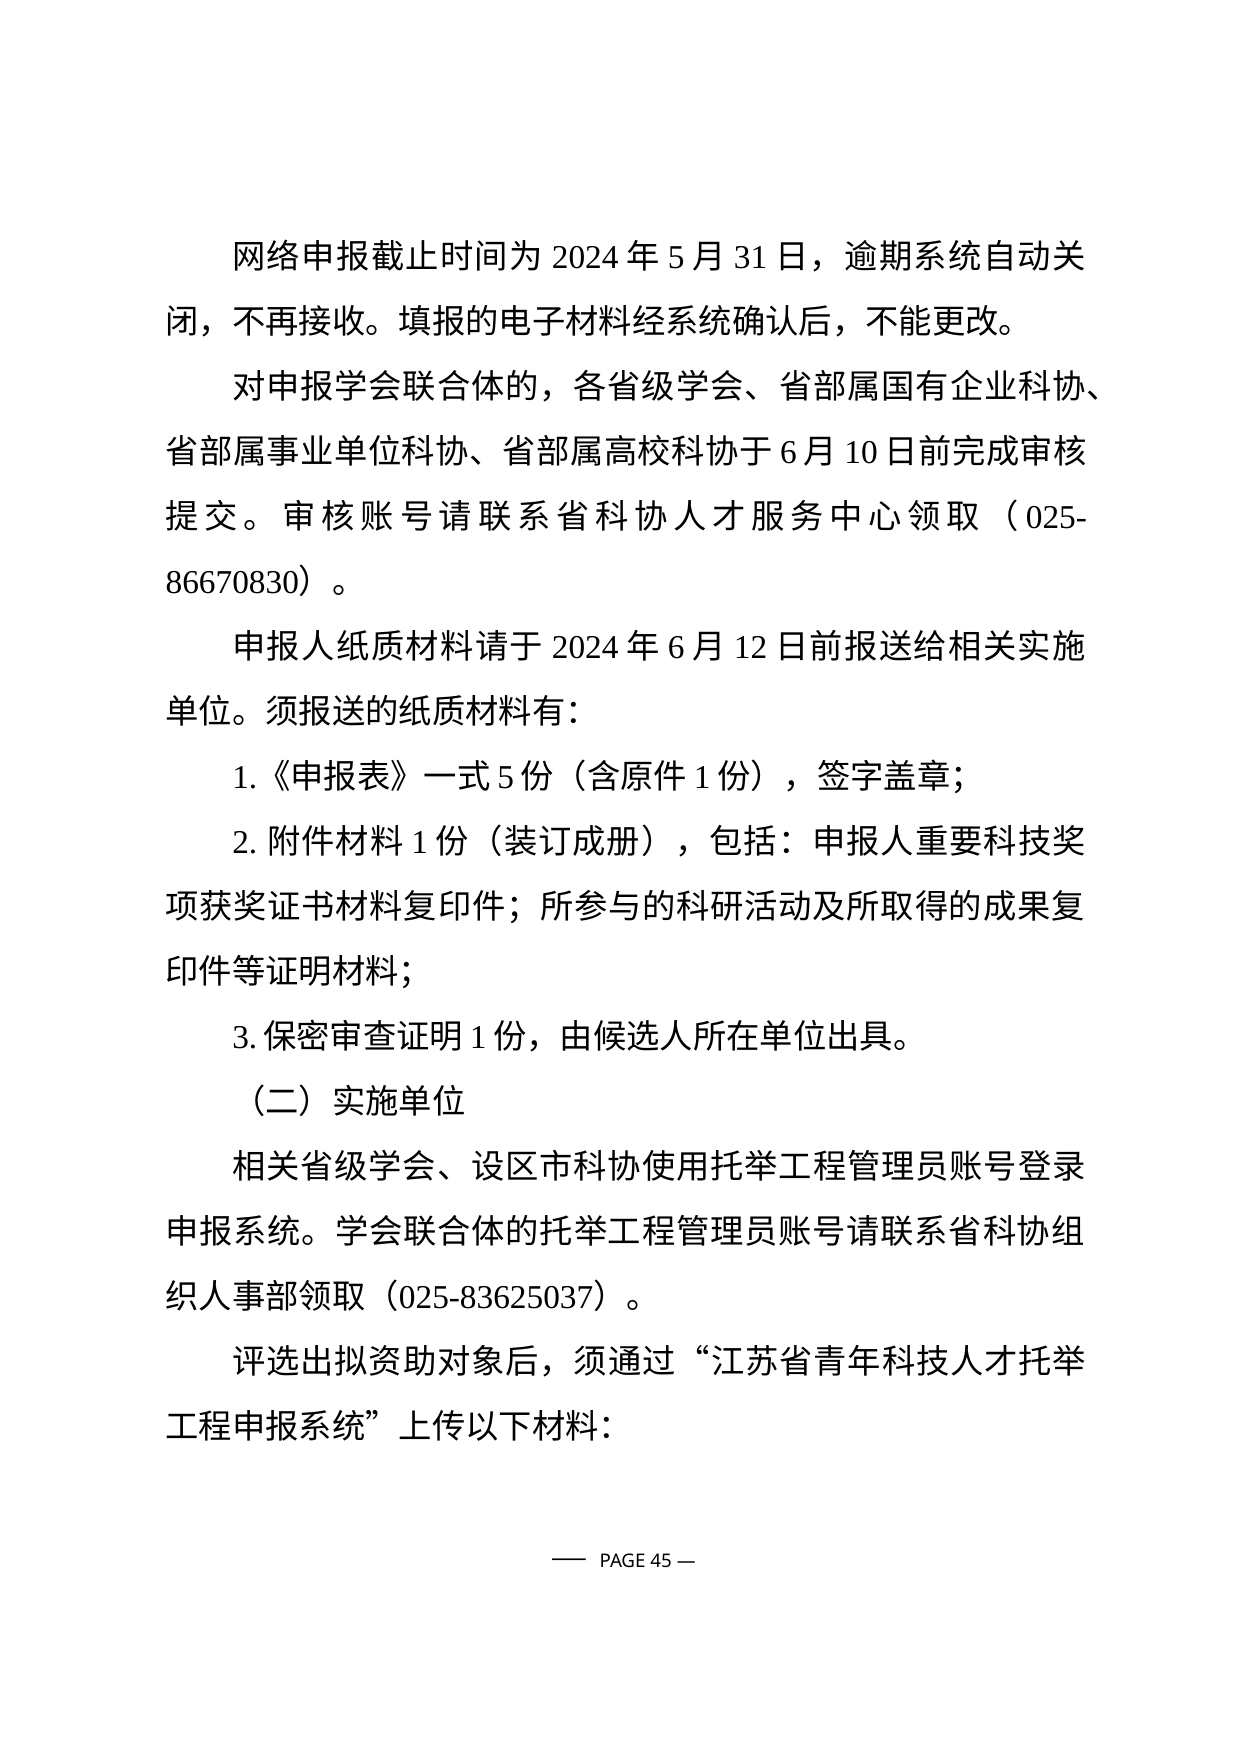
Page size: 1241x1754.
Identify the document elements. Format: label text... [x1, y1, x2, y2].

text 网络申报截止时间为2024年5月31日，逾期系统自动关闭，不再接收。填报的电子材料经系统确认后，不能更改。 [165, 221, 1087, 351]
text 相关省级学会、设区市科协使用托举工程管理员账号登录申报系统。学会联合体的托举工程管理员账号请联系省科协组织人事部领取（025-83625037）。 [165, 1131, 1087, 1326]
text 申报人纸质材料请于2024年6月12日前报送给相关实施单位。须报送的纸质材料有： [165, 611, 1087, 741]
text （二）实施单位 [165, 1066, 1087, 1131]
text 3. 保密审查证明1份，由候选人所在单位出具。 [165, 1001, 1087, 1066]
text 1.《申报表》一式5份（含原件1份），签字盖章； [165, 741, 1087, 806]
text 对申报学会联合体的，各省级学会、省部属国有企业科协、省部属事业单位科协、省部属高校科协于6月10日前完成审核提交。审核账号请联系省科协人才服务中心领取（025-86670830）。 [165, 351, 1087, 611]
text 评选出拟资助对象后，须通过“江苏省青年科技人才托举工程申报系统”上传以下材料： [165, 1326, 1087, 1456]
text 2. 附件材料1份（装订成册），包括：申报人重要科技奖项获奖证书材料复印件；所参与的科研活动及所取得的成果复印件等证明材料； [165, 806, 1087, 1001]
